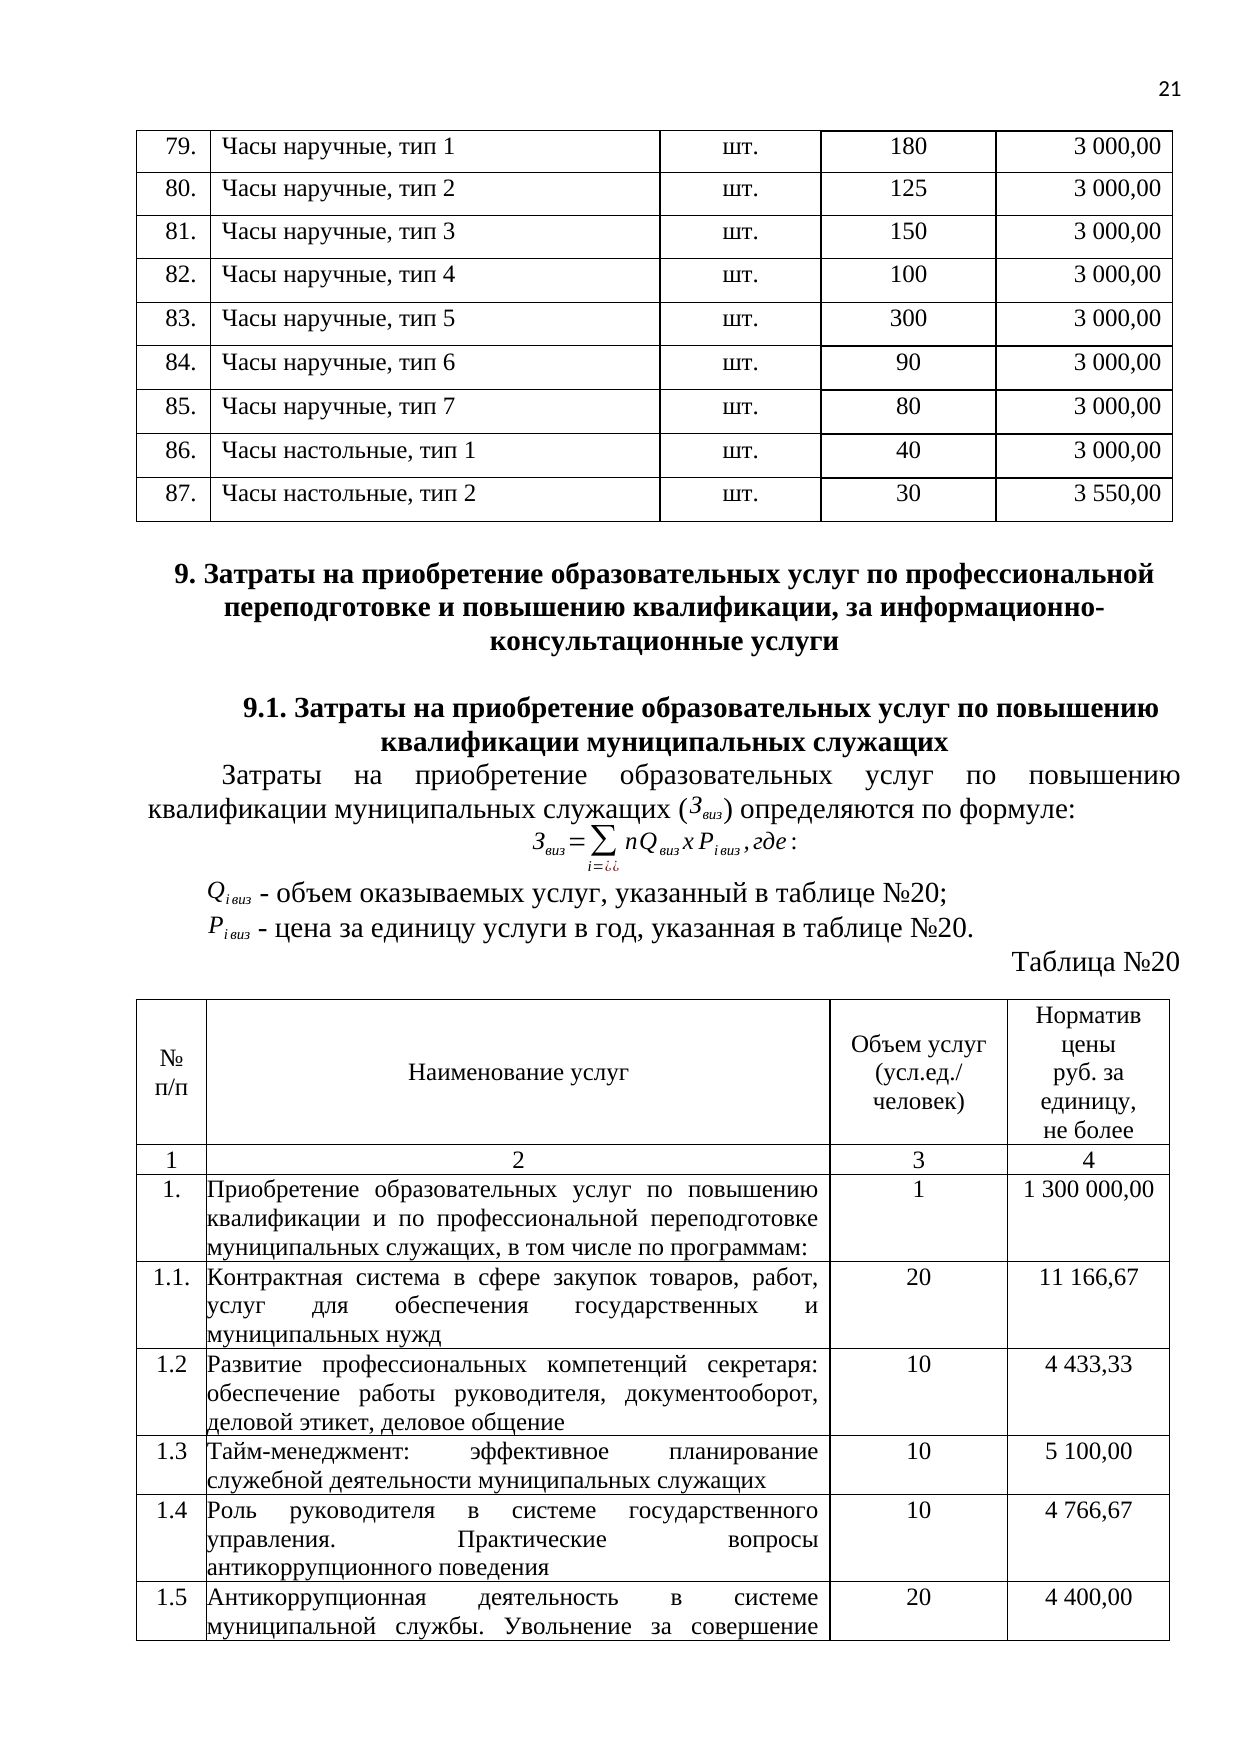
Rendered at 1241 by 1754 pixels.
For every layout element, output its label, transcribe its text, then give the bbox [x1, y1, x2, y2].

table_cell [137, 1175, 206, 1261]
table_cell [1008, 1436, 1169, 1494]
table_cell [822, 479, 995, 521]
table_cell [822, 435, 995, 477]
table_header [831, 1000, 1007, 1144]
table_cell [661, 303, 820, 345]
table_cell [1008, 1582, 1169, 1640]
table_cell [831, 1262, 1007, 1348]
text - объем оказываемых услуг, указанный в таблице №20; [148, 875, 1181, 910]
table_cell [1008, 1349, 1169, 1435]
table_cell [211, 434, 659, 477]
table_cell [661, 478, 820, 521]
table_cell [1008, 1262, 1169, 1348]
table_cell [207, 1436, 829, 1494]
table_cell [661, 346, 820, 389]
table_cell 80. [137, 173, 210, 214]
table_cell 83. [137, 303, 210, 345]
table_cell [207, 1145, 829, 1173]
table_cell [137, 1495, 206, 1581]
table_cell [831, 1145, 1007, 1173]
table_cell Часы наручные, тип 2 [211, 173, 659, 214]
table_cell 180 [822, 132, 995, 172]
text - цена за единицу услуги в год, указанная в таблице №20. [148, 910, 1181, 944]
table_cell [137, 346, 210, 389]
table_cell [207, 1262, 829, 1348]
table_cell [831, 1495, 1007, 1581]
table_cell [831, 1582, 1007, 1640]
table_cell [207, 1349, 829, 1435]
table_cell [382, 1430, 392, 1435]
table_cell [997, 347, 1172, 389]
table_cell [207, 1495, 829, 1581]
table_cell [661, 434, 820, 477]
table_cell шт. [661, 259, 820, 302]
table_cell 150 [822, 216, 995, 258]
table_cell 79. [137, 131, 210, 172]
table_cell 125 [822, 173, 995, 214]
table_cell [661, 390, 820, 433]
table_cell 81. [137, 216, 210, 258]
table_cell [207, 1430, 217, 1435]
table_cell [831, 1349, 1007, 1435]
text 9.1. Затраты на приобретение образовательных услуг по повышению квалификации муниципальных служащих [148, 690, 1181, 757]
table_cell 100 [822, 259, 995, 302]
table_cell Часы наручные, тип 4 [211, 259, 659, 302]
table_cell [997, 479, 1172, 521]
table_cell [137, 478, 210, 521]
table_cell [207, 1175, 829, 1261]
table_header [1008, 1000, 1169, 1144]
text 9. Затраты на приобретение образовательных услуг по профессиональной переподготовке и повышению квалификации, за информационно-консультационные услуги [148, 556, 1181, 657]
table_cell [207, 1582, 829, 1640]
table_cell 3 000,00 [997, 259, 1172, 302]
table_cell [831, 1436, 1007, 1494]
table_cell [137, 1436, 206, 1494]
table_cell 3 000,00 [997, 132, 1172, 172]
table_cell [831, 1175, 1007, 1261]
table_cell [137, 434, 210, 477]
text Таблица №20 [148, 944, 1181, 978]
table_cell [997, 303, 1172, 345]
table_cell 3 000,00 [997, 173, 1172, 214]
text Затраты на приобретение образовательных услуг по повышению квалификации муниципальных служащих () определяются по формуле: [148, 757, 1181, 824]
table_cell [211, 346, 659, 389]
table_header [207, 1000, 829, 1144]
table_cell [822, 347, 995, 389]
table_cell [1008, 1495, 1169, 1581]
table_cell Часы наручные, тип 5 [211, 303, 659, 345]
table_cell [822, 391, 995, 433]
table_cell 82. [137, 259, 210, 302]
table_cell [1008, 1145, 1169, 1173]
table_cell шт. [661, 216, 820, 258]
table_cell Часы наручные, тип 1 [211, 131, 659, 172]
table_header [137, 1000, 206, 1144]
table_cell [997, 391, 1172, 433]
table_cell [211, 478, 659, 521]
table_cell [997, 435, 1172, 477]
table_cell шт. [661, 173, 820, 214]
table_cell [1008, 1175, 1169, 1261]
table_cell Часы наручные, тип 3 [211, 216, 659, 258]
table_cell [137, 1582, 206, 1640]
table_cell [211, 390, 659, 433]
table_cell шт. [661, 131, 820, 172]
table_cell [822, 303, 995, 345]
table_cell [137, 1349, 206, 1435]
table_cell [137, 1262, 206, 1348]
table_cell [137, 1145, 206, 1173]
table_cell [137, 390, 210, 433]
table_cell 3 000,00 [997, 216, 1172, 258]
